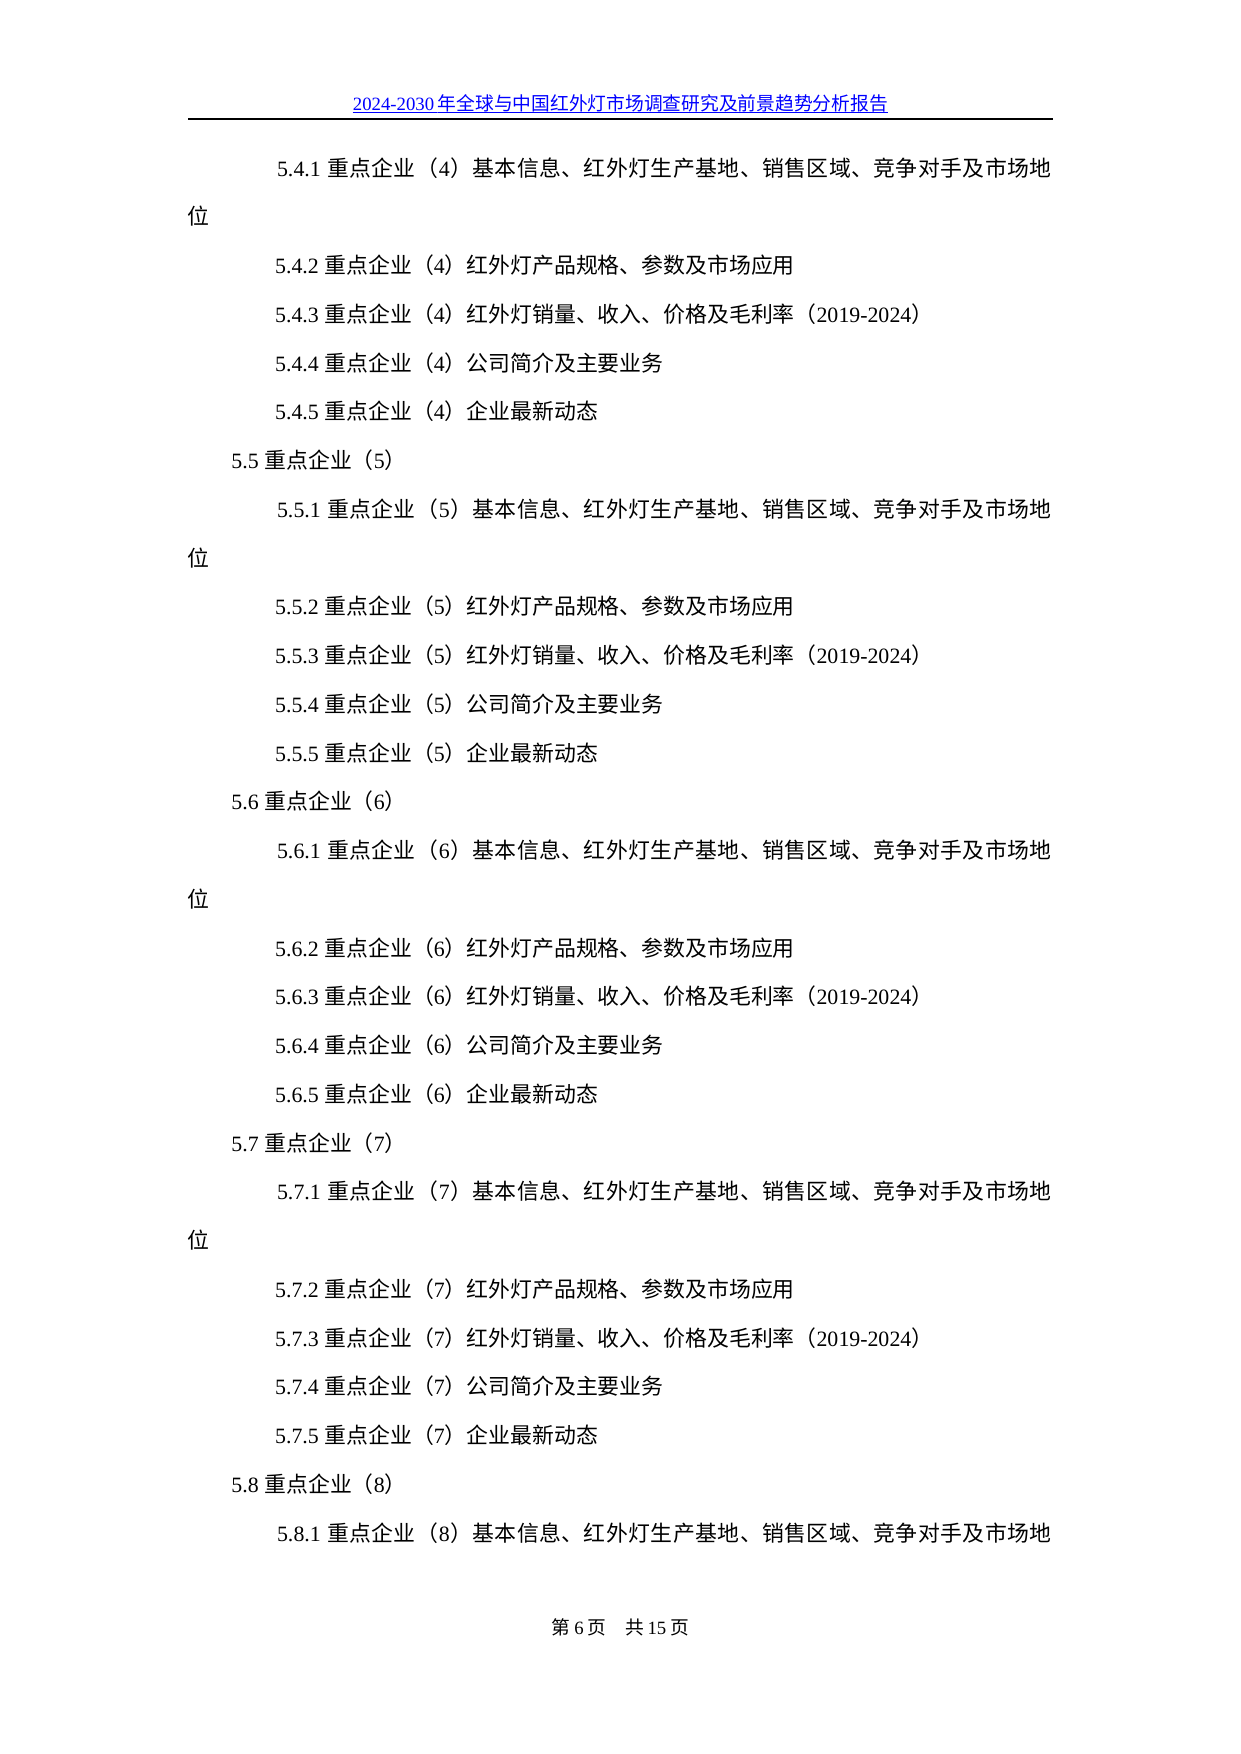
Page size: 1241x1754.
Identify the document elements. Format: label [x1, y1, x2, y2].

text [187, 150, 1053, 1548]
